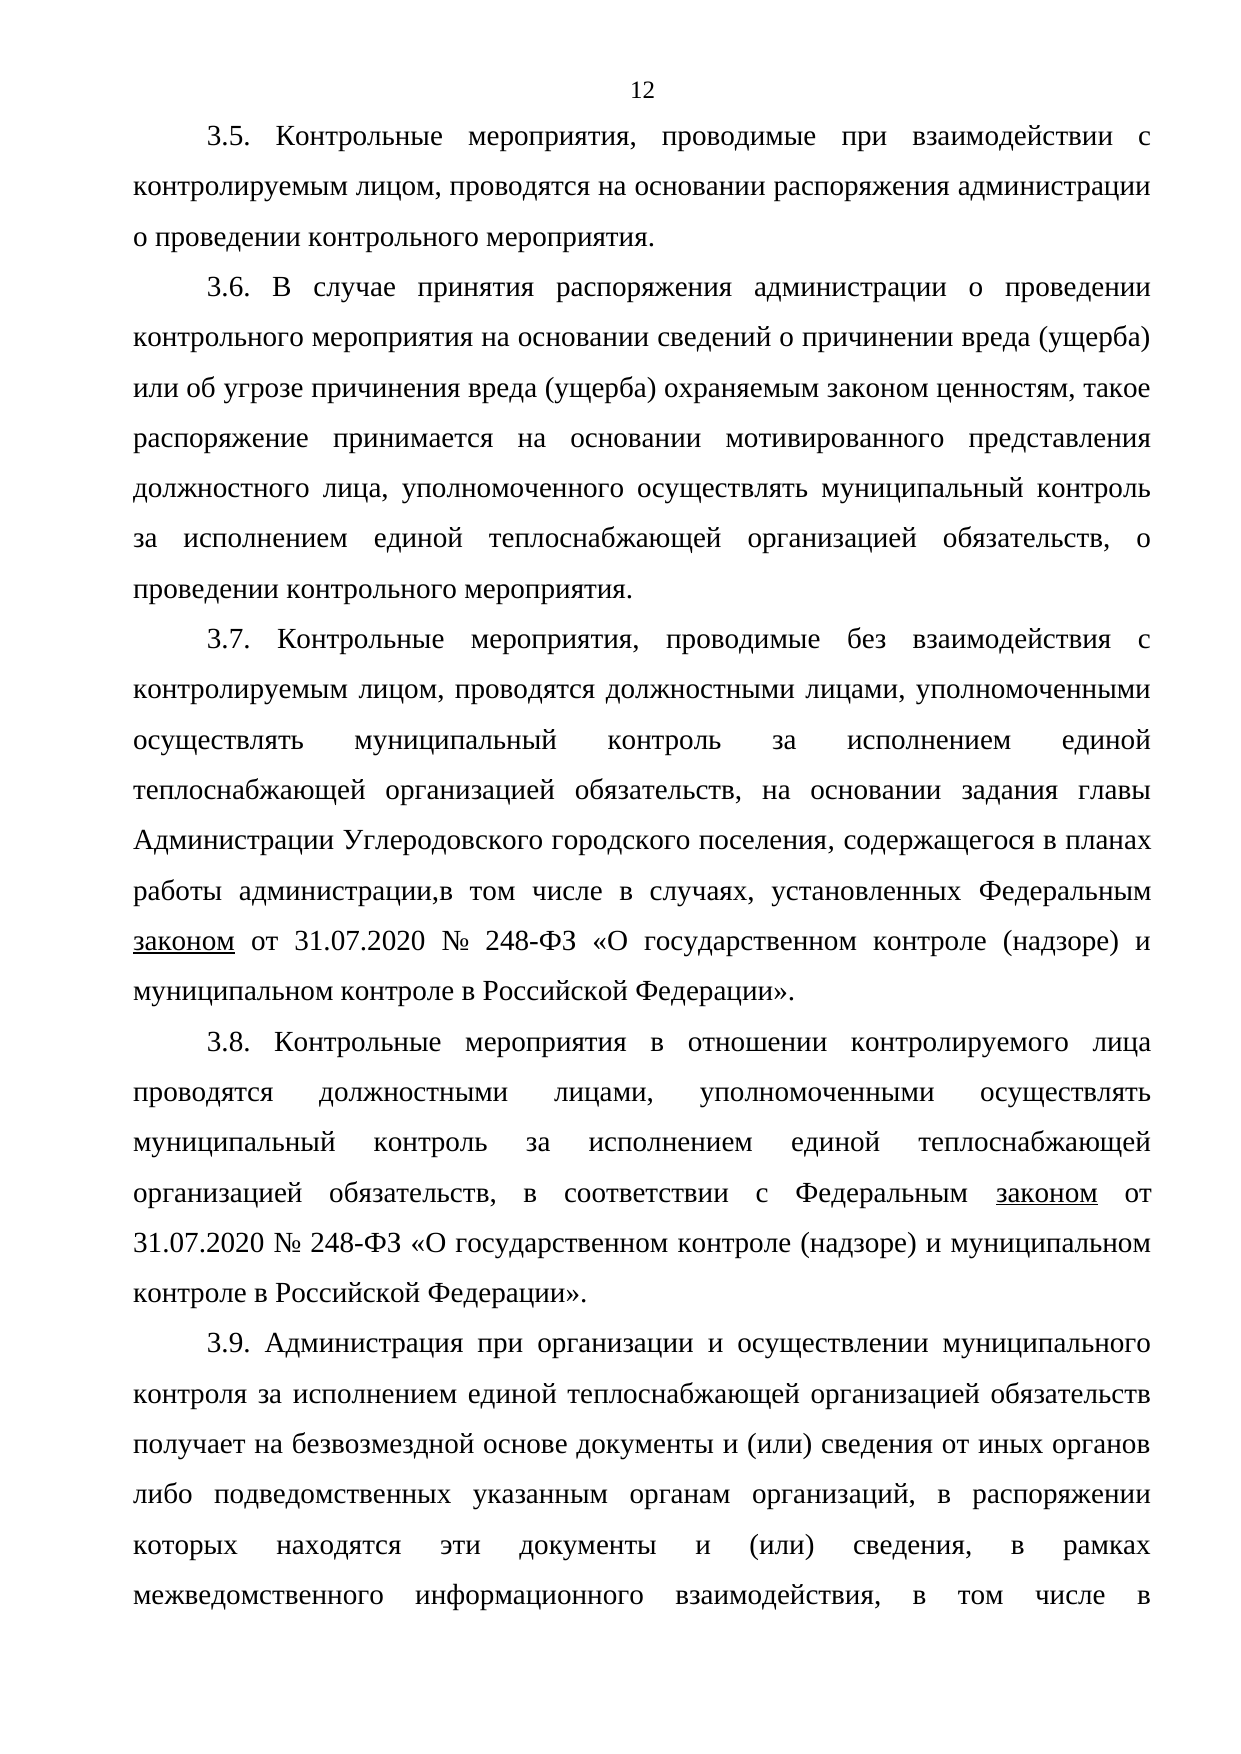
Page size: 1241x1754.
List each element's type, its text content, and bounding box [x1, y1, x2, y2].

text 3.8. Контрольные мероприятия в отношении контролируемого лица проводятся должностными лицами, уполномоченными осуществлять муниципальный контроль за исполнением единой теплоснабжающей организацией обязательств, в соответствии с Федеральным законом от 31.07.2020 № 248-ФЗ «О государственном контроле (надзоре) и муниципальном контроле в Российской Федерации». [133, 1024, 1152, 1309]
text 3.7. Контрольные мероприятия, проводимые без взаимодействия с контролируемым лицом, проводятся должностными лицами, уполномоченными осуществлять муниципальный контроль за исполнением единой теплоснабжающей организацией обязательств, на основании задания главы Администрации Углеродовского городского поселения, содержащегося в планах работы администрации,в том числе в случаях, установленных Федеральным законом от 31.07.2020 № 248-ФЗ «О государственном контроле (надзоре) и муниципальном контроле в Российской Федерации». [133, 621, 1152, 1007]
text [133, 1326, 1152, 1611]
text 3.5. Контрольные мероприятия, проводимые при взаимодействии с контролируемым лицом, проводятся на основании распоряжения администрации о проведении контрольного мероприятия. [133, 118, 1152, 252]
text 3.6. В случае принятия распоряжения администрации о проведении контрольного мероприятия на основании сведений о причинении вреда (ущерба) или об угрозе причинения вреда (ущерба) охраняемым законом ценностям, такое распоряжение принимается на основании мотивированного представления должностного лица, уполномоченного осуществлять муниципальный контроль за исполнением единой теплоснабжающей организацией обязательств, о проведении контрольного мероприятия. [133, 269, 1152, 604]
